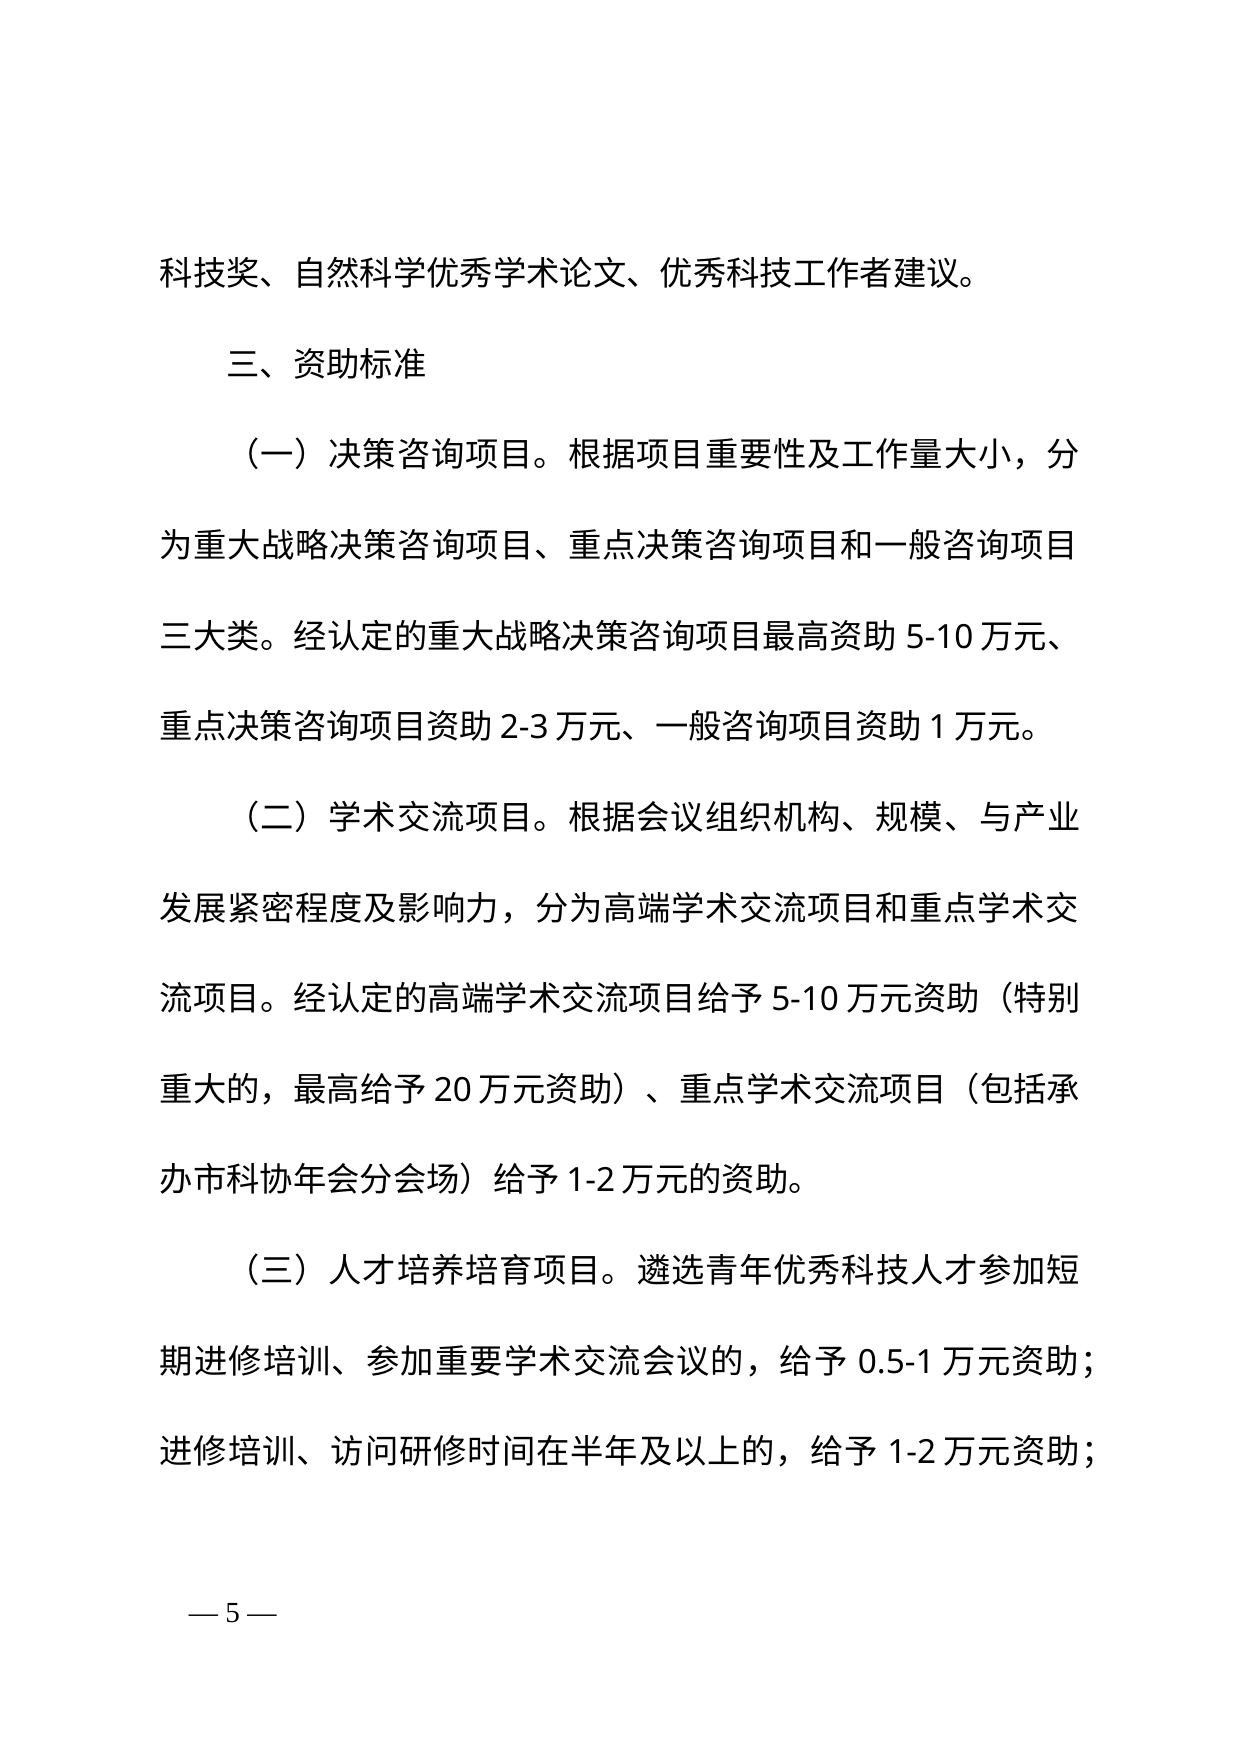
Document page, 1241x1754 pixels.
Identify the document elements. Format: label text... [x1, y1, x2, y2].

text （二）学术交流项目。根据会议组织机构、规模、与产业发展紧密程度及影响力，分为高端学术交流项目和重点学术交流项目。经认定的高端学术交流项目给予5-10万元资助（特别重大的，最高给予20万元资助）、重点学术交流项目（包括承办市科协年会分会场）给予1-2万元的资助。 [159, 769, 1081, 1223]
text 三、资助标准 [159, 316, 1081, 407]
text （一）决策咨询项目。根据项目重要性及工作量大小，分为重大战略决策咨询项目、重点决策咨询项目和一般咨询项目三大类。经认定的重大战略决策咨询项目最高资助5-10万元、重点决策咨询项目资助2-3万元、一般咨询项目资助1万元。 [159, 407, 1081, 769]
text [159, 226, 1081, 316]
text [159, 1223, 1081, 1494]
